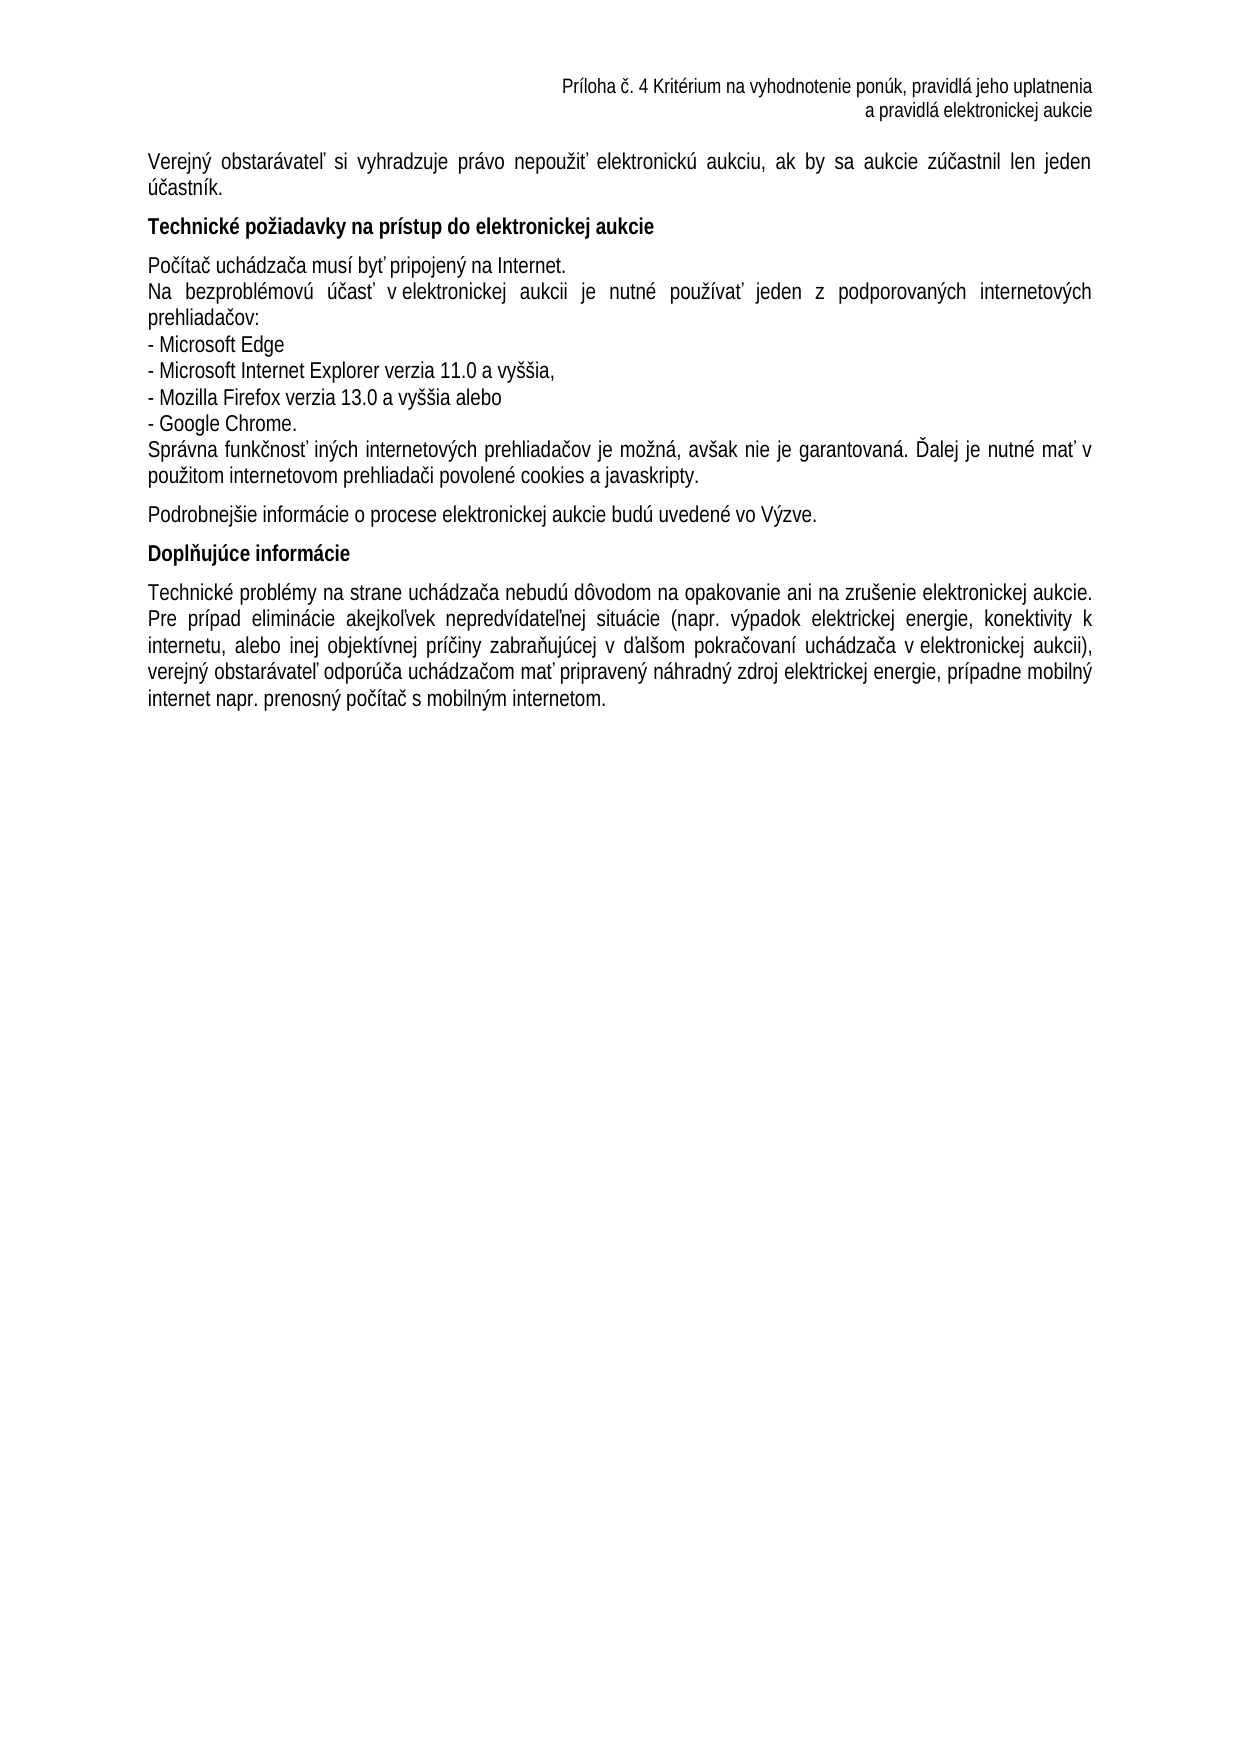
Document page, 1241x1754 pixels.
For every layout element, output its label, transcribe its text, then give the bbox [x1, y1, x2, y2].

text - Microsoft Edge [148, 331, 1093, 357]
text Podrobnejšie informácie o procese elektronickej aukcie budú uvedené vo Výzve. [148, 501, 1093, 528]
text Správna funkčnosť iných internetových prehliadačov je možná, avšak nie je garantovaná. Ďalej je nutné mať v použitom internetovom prehliadači povolené cookies a javaskripty. [148, 436, 1093, 489]
text - Google Chrome. [148, 410, 1093, 436]
text Technické problémy na strane uchádzača nebudú dôvodom na opakovanie ani na zrušenie elektronickej aukcie. Pre prípad eliminácie akejkoľvek nepredvídateľnej situácie (napr. výpadok elektrickej energie, konektivity k internetu, alebo inej objektívnej príčiny zabraňujúcej v ďalšom pokračovaní uchádzača v elektronickej aukcii), verejný obstarávateľ odporúča uchádzačom mať pripravený náhradný zdroj elektrickej energie, prípadne mobilný internet napr. prenosný počítač s mobilným internetom. [148, 579, 1093, 711]
text - Mozilla Firefox verzia 13.0 a vyššia alebo [148, 383, 1093, 410]
text Počítač uchádzača musí byť pripojený na Internet. [148, 252, 1093, 278]
text Doplňujúce informácie [148, 540, 1093, 567]
text Technické požiadavky na prístup do elektronickej aukcie [148, 213, 1093, 239]
text Na bezproblémovú účasť v elektronickej aukcii je nutné používať jeden z podporovaných internetových prehliadačov: [148, 278, 1093, 331]
text - Microsoft Internet Explorer verzia 11.0 a vyššia, [148, 357, 1093, 383]
text Verejný obstarávateľ si vyhradzuje právo nepoužiť elektronickú aukciu, ak by sa aukcie zúčastnil len jeden účastník. [148, 148, 1093, 200]
